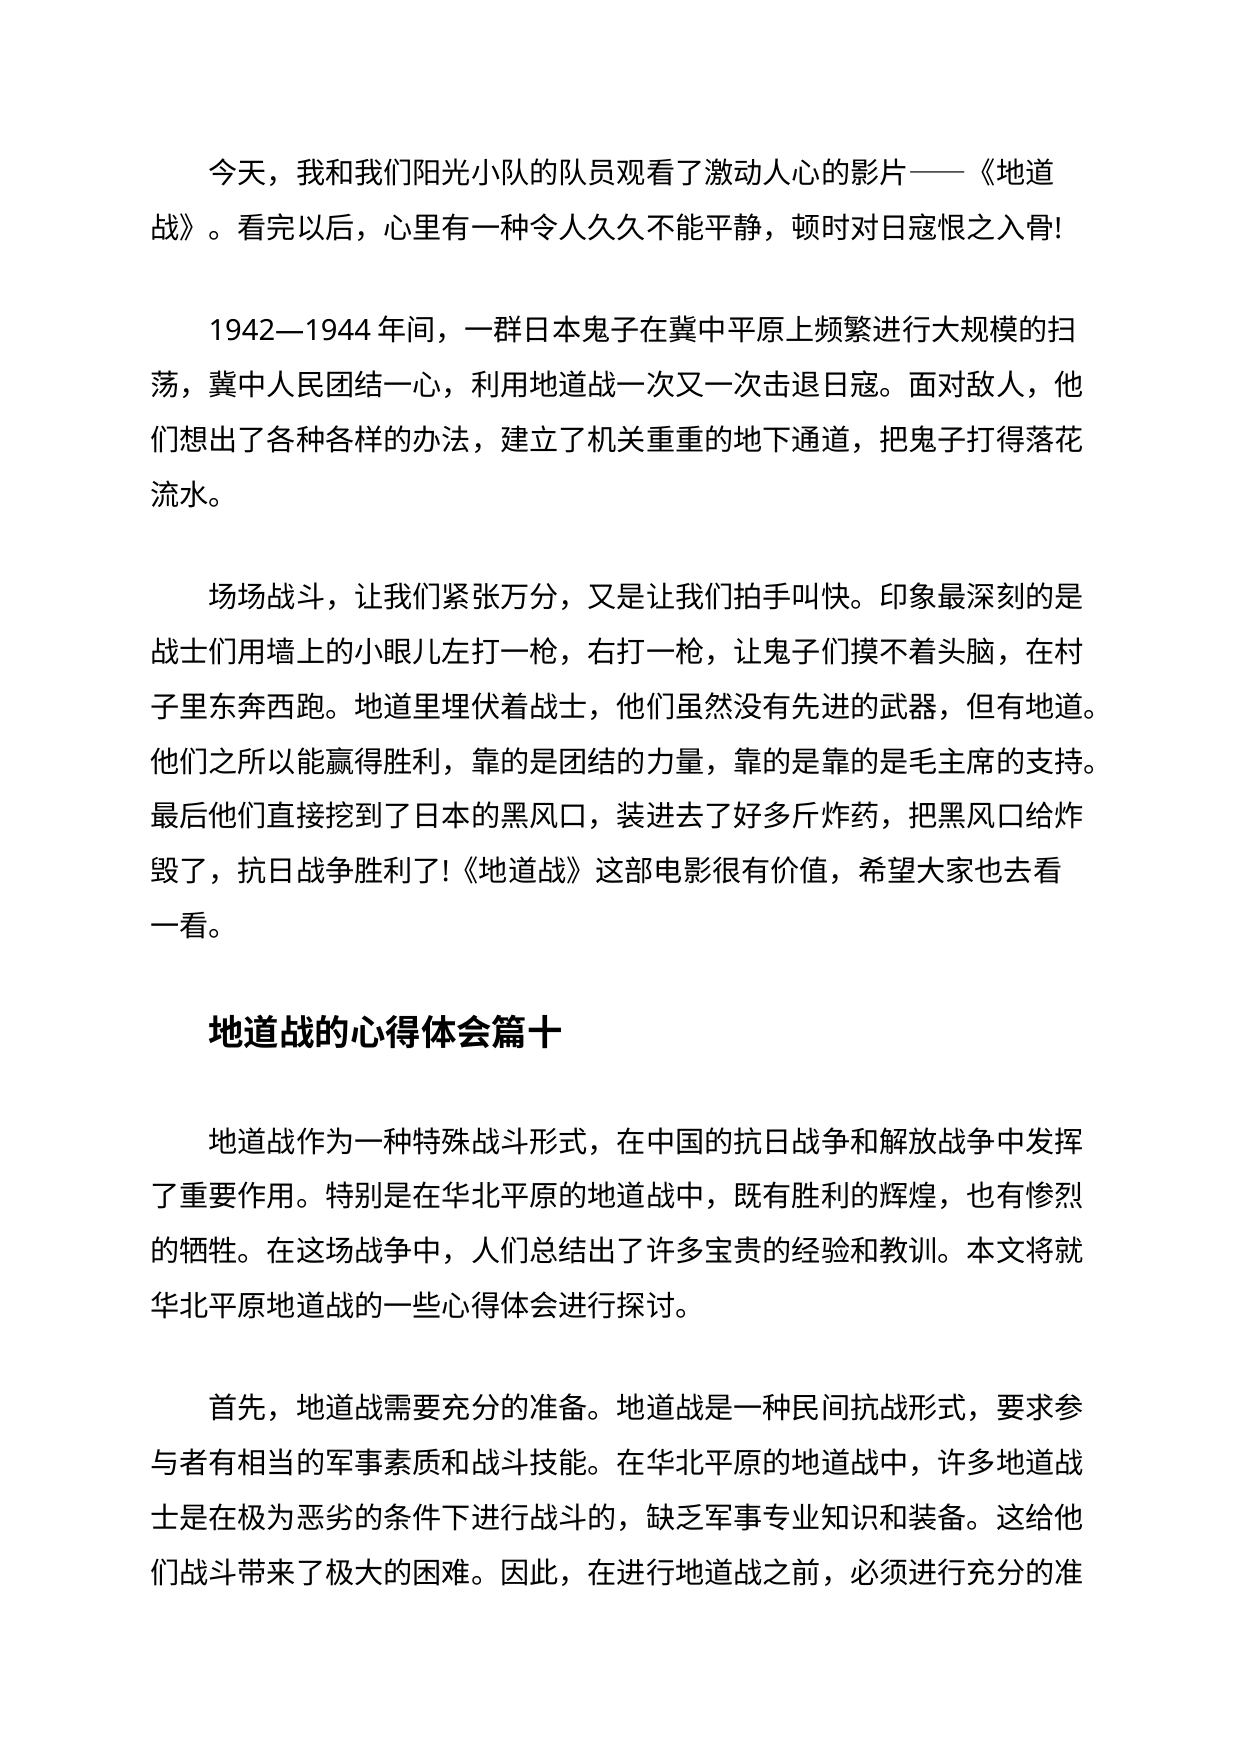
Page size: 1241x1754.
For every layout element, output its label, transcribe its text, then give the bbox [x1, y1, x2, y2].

text 今天，我和我们阳光小队的队员观看了激动人心的影片——《地道战》。看完以后，心里有一种令人久久不能平静，顿时对日寇恨之入骨! [150, 150, 1090, 247]
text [150, 1384, 1090, 1592]
text 地道战作为一种特殊战斗形式，在中国的抗日战争和解放战争中发挥了重要作用。特别是在华北平原的地道战中，既有胜利的辉煌，也有惨烈的牺牲。在这场战争中，人们总结出了许多宝贵的经验和教训。本文将就华北平原地道战的一些心得体会进行探讨。 [150, 1118, 1090, 1325]
text 场场战斗，让我们紧张万分，又是让我们拍手叫快。印象最深刻的是战士们用墙上的小眼儿左打一枪，右打一枪，让鬼子们摸不着头脑，在村子里东奔西跑。地道里埋伏着战士，他们虽然没有先进的武器，但有地道。他们之所以能赢得胜利，靠的是团结的力量，靠的是靠的是毛主席的支持。最后他们直接挖到了日本的黑风口，装进去了好多斤炸药，把黑风口给炸毁了，抗日战争胜利了!《地道战》这部电影很有价值，希望大家也去看一看。 [150, 573, 1090, 945]
text 地道战的心得体会篇十 [150, 1005, 1090, 1056]
text 1942—1944年间，一群日本鬼子在冀中平原上频繁进行大规模的扫荡，冀中人民团结一心，利用地道战一次又一次击退日寇。面对敌人，他们想出了各种各样的办法，建立了机关重重的地下通道，把鬼子打得落花流水。 [150, 307, 1090, 514]
